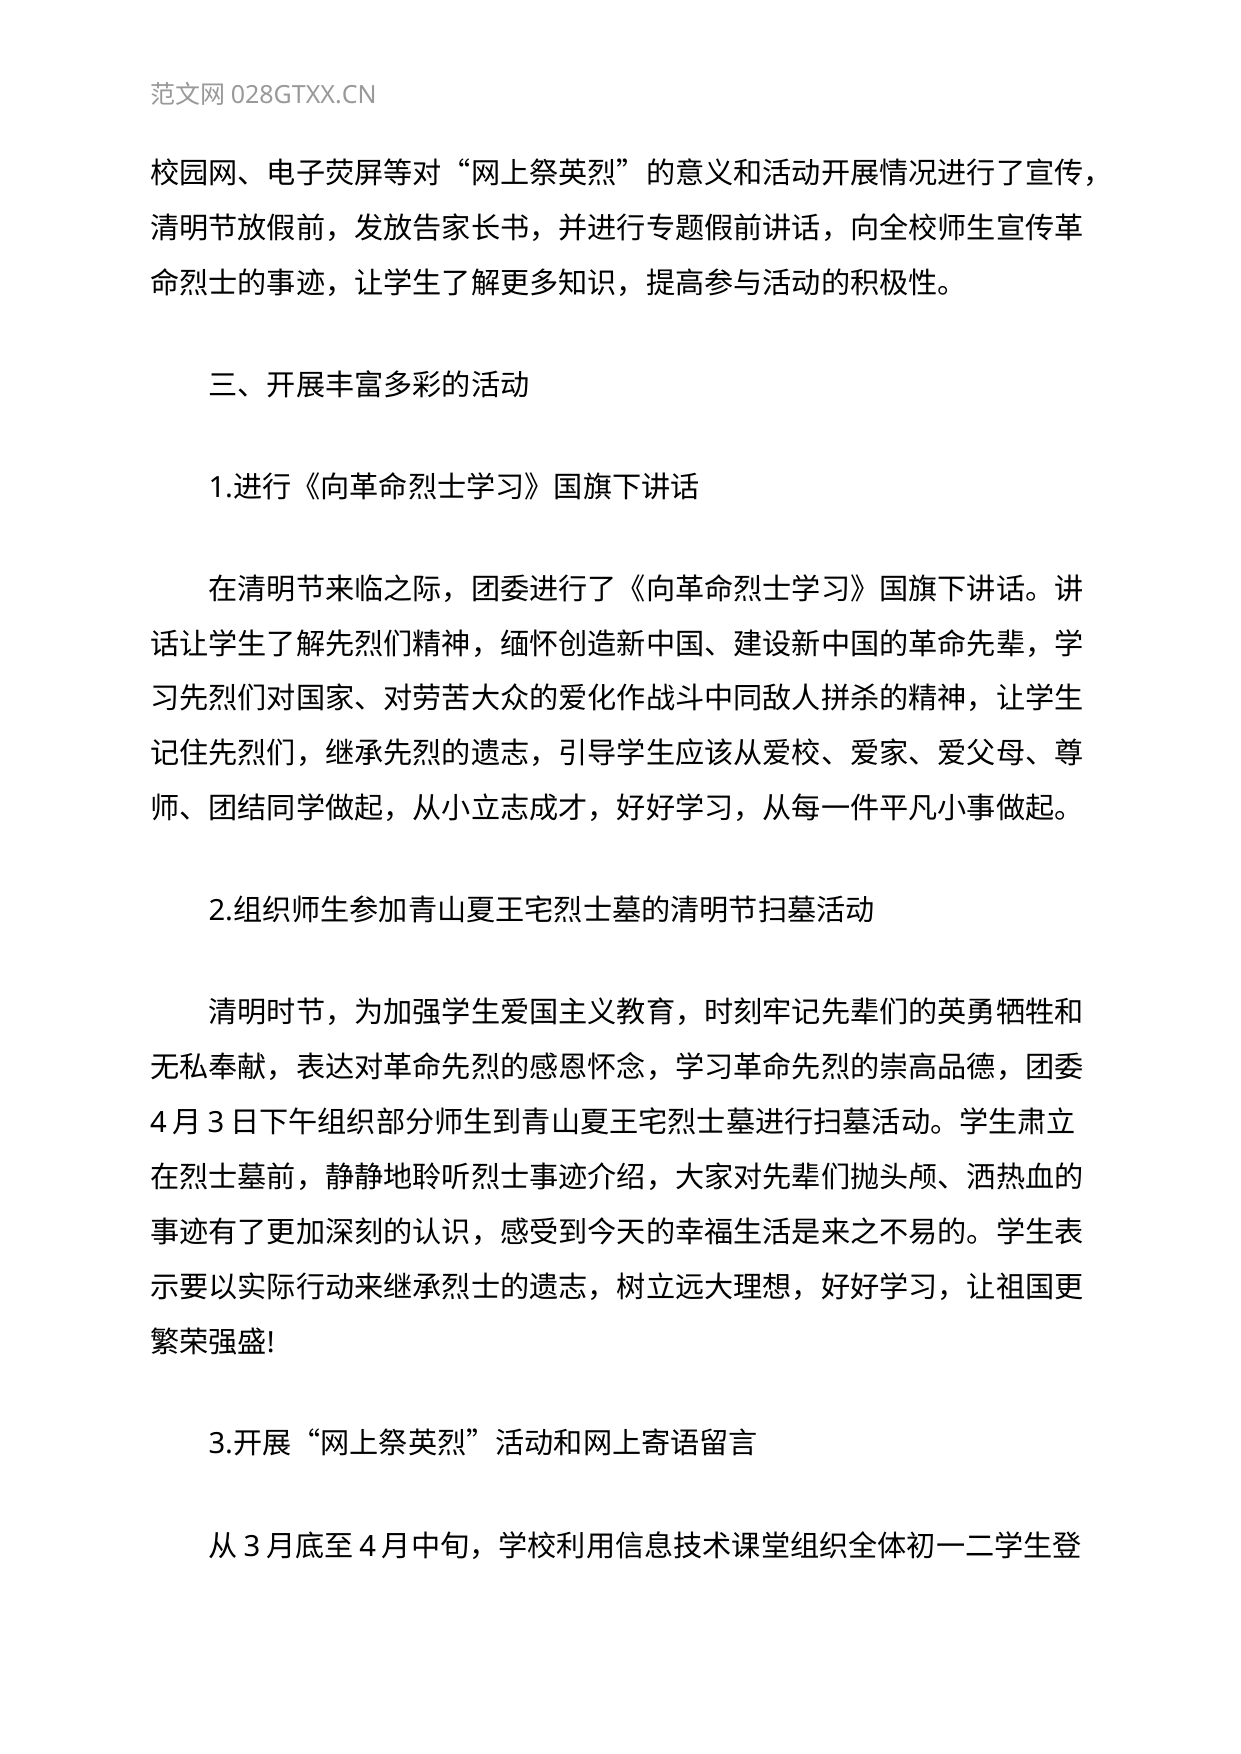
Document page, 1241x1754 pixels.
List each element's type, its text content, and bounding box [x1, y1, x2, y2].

text 1.进行《向革命烈士学习》国旗下讲话 [150, 463, 1090, 506]
text 三、开展丰富多彩的活动 [150, 362, 1090, 404]
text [150, 1522, 1090, 1564]
text 2.组织师生参加青山夏王宅烈士墓的清明节扫墓活动 [150, 887, 1090, 929]
text 清明时节，为加强学生爱国主义教育，时刻牢记先辈们的英勇牺牲和无私奉献，表达对革命先烈的感恩怀念，学习革命先烈的崇高品德，团委4月3日下午组织部分师生到青山夏王宅烈士墓进行扫墓活动。学生肃立在烈士墓前，静静地聆听烈士事迹介绍，大家对先辈们抛头颅、洒热血的事迹有了更加深刻的认识，感受到今天的幸福生活是来之不易的。学生表示要以实际行动来继承烈士的遗志，树立远大理想，好好学习，让祖国更繁荣强盛! [150, 989, 1090, 1361]
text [150, 150, 1090, 302]
text 3.开展“网上祭英烈”活动和网上寄语留言 [150, 1420, 1090, 1462]
text 在清明节来临之际，团委进行了《向革命烈士学习》国旗下讲话。讲话让学生了解先烈们精神，缅怀创造新中国、建设新中国的革命先辈，学习先烈们对国家、对劳苦大众的爱化作战斗中同敌人拼杀的精神，让学生记住先烈们，继承先烈的遗志，引导学生应该从爱校、爱家、爱父母、尊师、团结同学做起，从小立志成才，好好学习，从每一件平凡小事做起。 [150, 565, 1090, 827]
